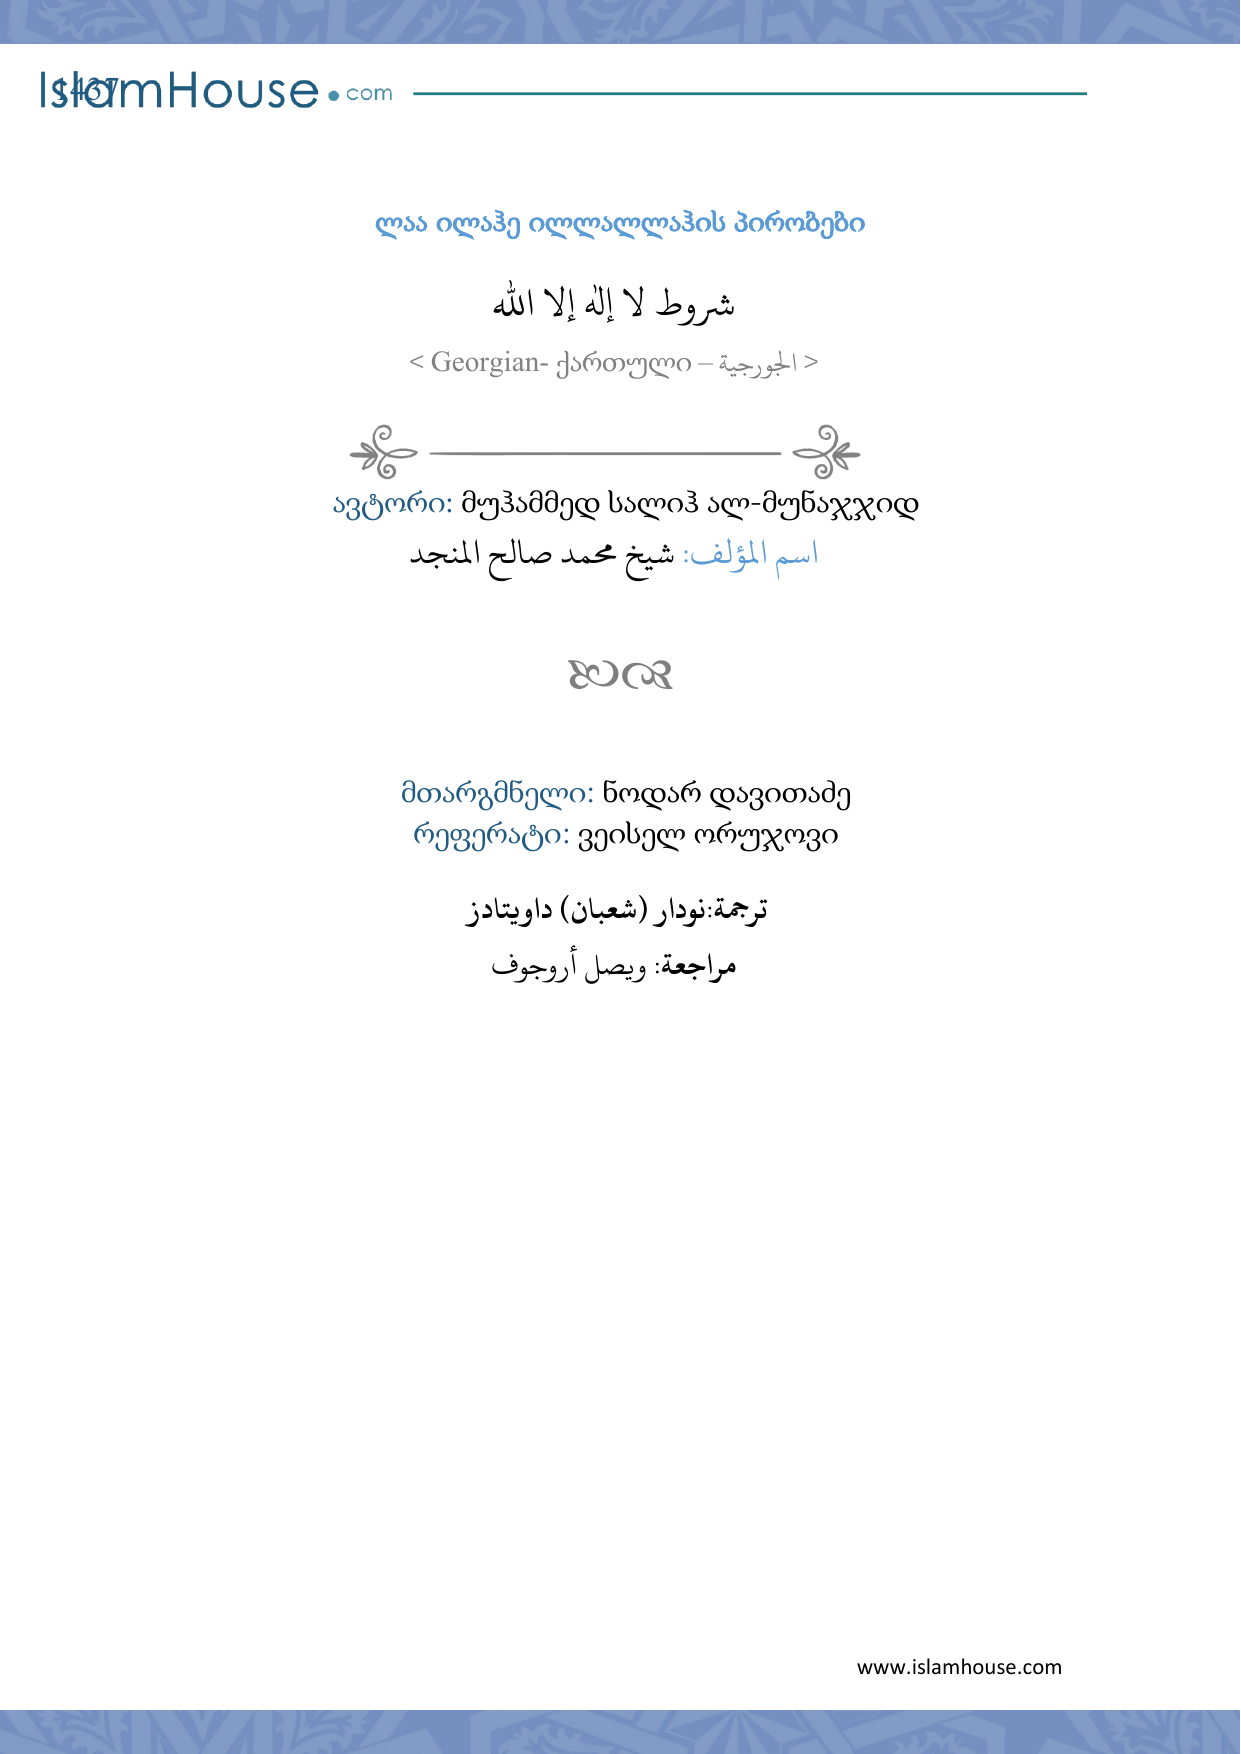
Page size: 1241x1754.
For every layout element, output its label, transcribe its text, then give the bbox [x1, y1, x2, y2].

text < الجورجية – Georgian- ქართული > [177, 338, 1063, 387]
text რეფერატი: ვეისელ ორუჯოვი [177, 811, 1063, 853]
text شروط لا إله إلا الله [177, 268, 1063, 338]
text მთარგმნელი: ნოდარ დავითაძე [177, 770, 1063, 811]
text ლაა ილაჰე ილლალლაჰის პირობები [177, 201, 1063, 239]
text اسم المؤلف: شيخ محمد صالح المنجد [177, 521, 1063, 584]
text ترجمة:نودار (شعبان) داويتادز [177, 881, 1063, 937]
picture [28, 64, 1100, 117]
text ავტორი: მუჰამმედ სალიჰ ალ-მუნაჯჯიდ [177, 480, 1063, 521]
text مراجعة: ويصل أروجوف [177, 937, 1063, 993]
